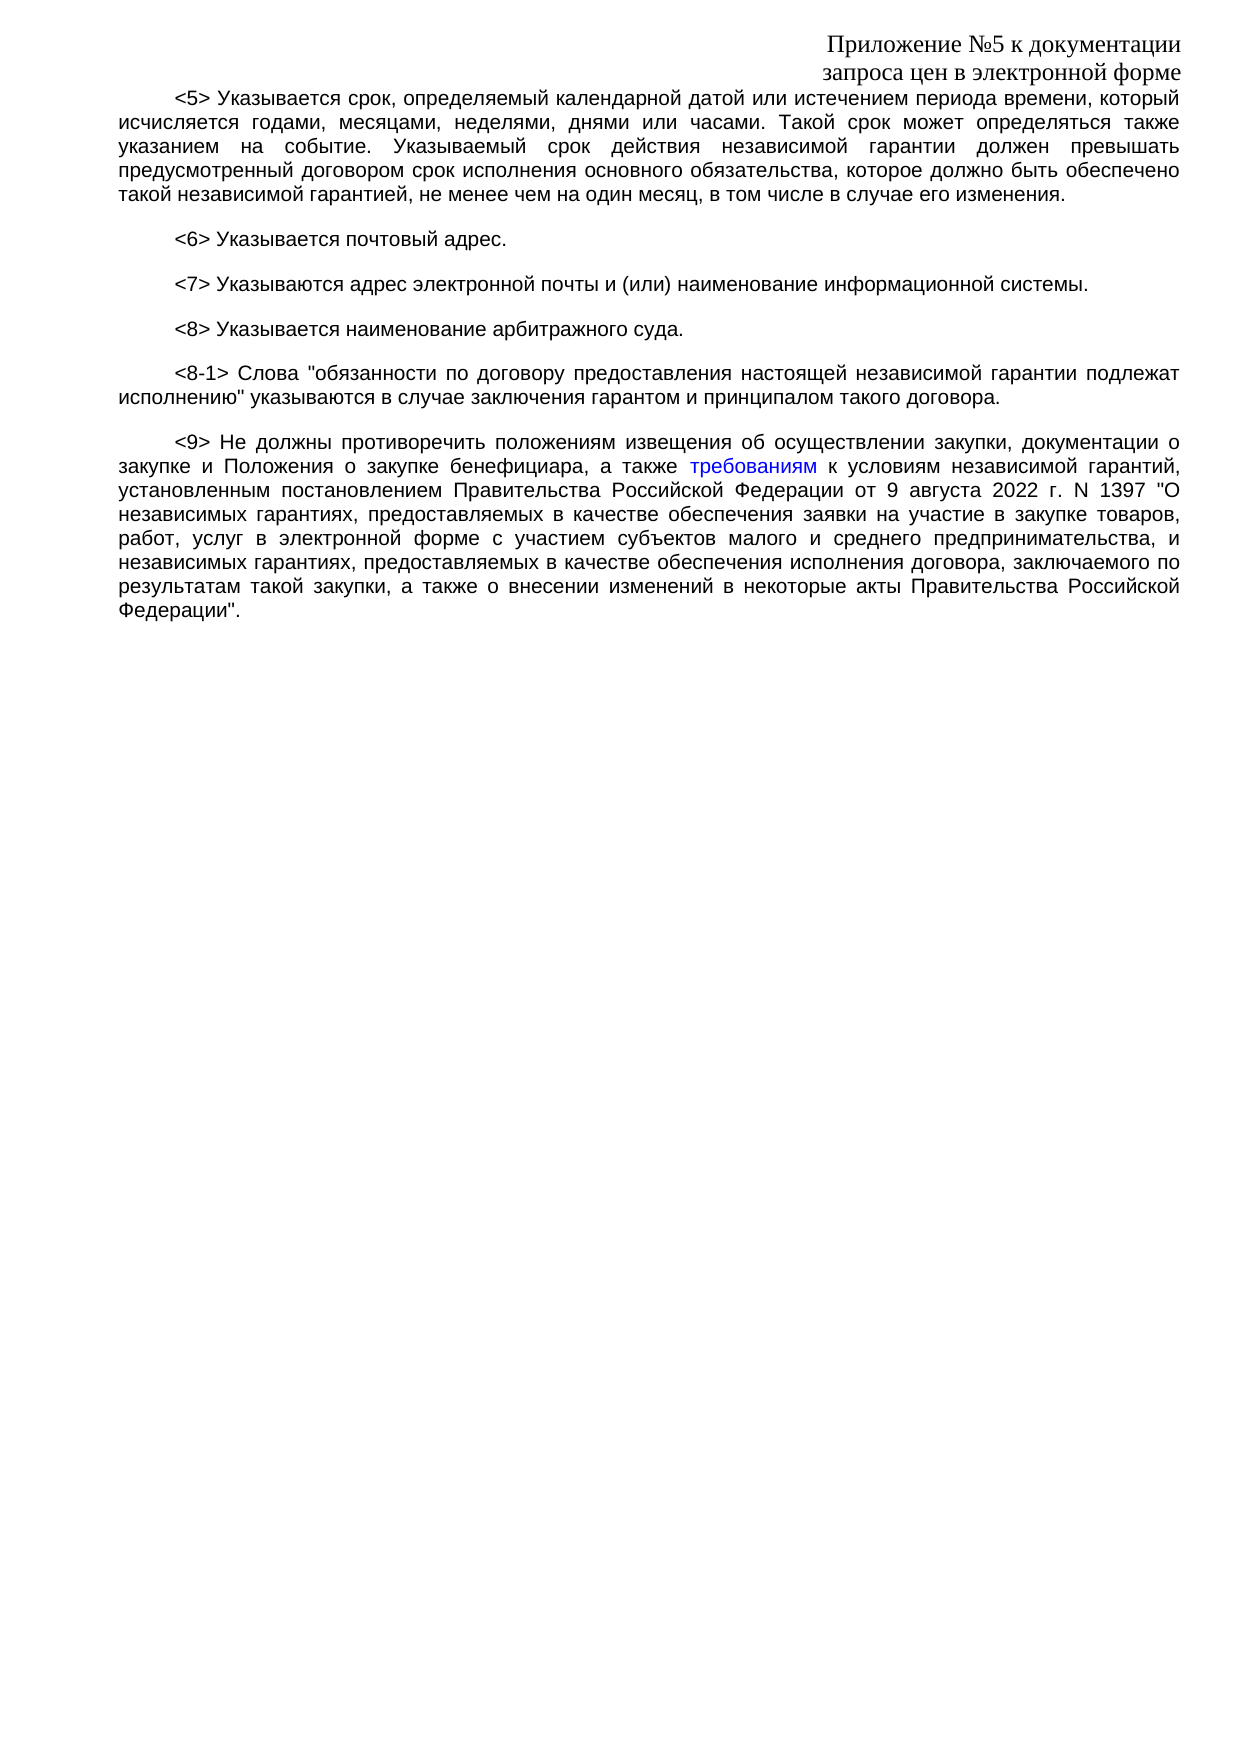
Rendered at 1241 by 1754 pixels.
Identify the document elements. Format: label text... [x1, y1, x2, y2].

text <6> Указывается почтовый адрес. [118, 227, 1181, 251]
text <7> Указываются адрес электронной почты и (или) наименование информационной системы. [118, 272, 1181, 296]
text <5> Указывается срок, определяемый календарной датой или истечением периода времени, который исчисляется годами, месяцами, неделями, днями или часами. Такой срок может определяться также указанием на событие. Указываемый срок действия независимой гарантии должен превышать предусмотренный договором срок исполнения основного обязательства, которое должно быть обеспечено такой независимой гарантией, не менее чем на один месяц, в том числе в случае его изменения. [118, 86, 1181, 206]
text <8> Указывается наименование арбитражного суда. [118, 316, 1181, 340]
text <9> Не должны противоречить положениям извещения об осуществлении закупки, документации о закупке и Положения о закупке бенефициара, а также требованиям к условиям независимой гарантий, установленным постановлением Правительства Российской Федерации от 9 августа 2022 г. N 1397 "О независимых гарантиях, предоставляемых в качестве обеспечения заявки на участие в закупке товаров, работ, услуг в электронной форме с участием субъектов малого и среднего предпринимательства, и независимых гарантиях, предоставляемых в качестве обеспечения исполнения договора, заключаемого по результатам такой закупки, а также о внесении изменений в некоторые акты Правительства Российской Федерации". [118, 430, 1181, 622]
text <8-1> Слова "обязанности по договору предоставления настоящей независимой гарантии подлежат исполнению" указываются в случае заключения гарантом и принципалом такого договора. [118, 361, 1181, 409]
